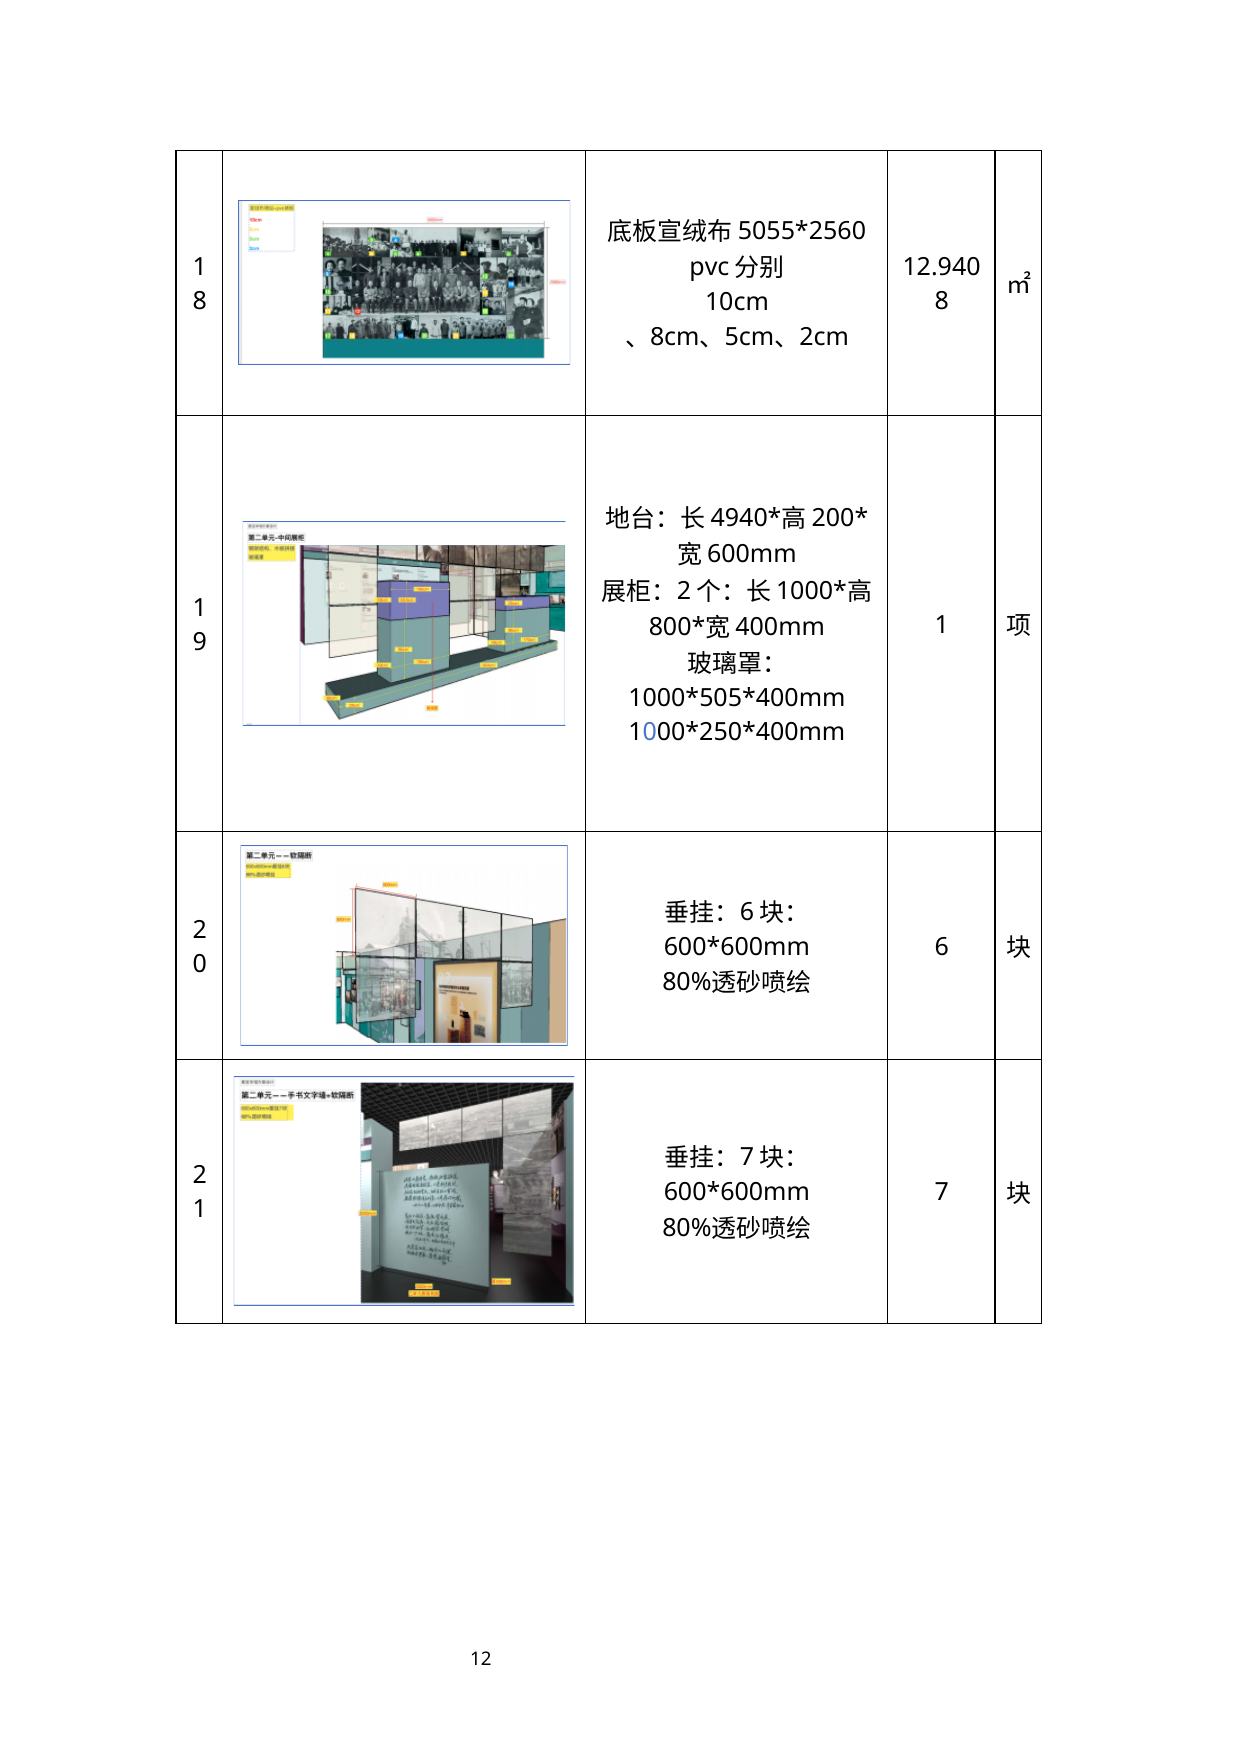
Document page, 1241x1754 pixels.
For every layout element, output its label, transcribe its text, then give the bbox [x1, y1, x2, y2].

table_cell 18 [177, 151, 222, 414]
table_cell ㎡ [996, 151, 1041, 414]
table_cell [223, 416, 585, 831]
table_cell 垂挂：6块：600*600mm 80%透砂喷绘 [586, 832, 887, 1059]
table_cell [223, 1060, 585, 1322]
table_cell 块 [996, 1060, 1041, 1322]
table_cell 12.9408 [888, 151, 994, 414]
table_cell 垂挂：7块：600*600mm 80%透砂喷绘 [586, 1060, 887, 1322]
table_cell 地台：长4940*高200*宽600mm 展柜：2个：长1000*高800*宽400mm 玻璃罩：1000*505*400mm 1000*250*400mm [586, 416, 887, 831]
table_cell 7 [888, 1060, 994, 1322]
picture [242, 521, 566, 726]
table_cell 1 [888, 416, 994, 831]
picture [240, 845, 568, 1046]
table_cell 底板宣绒布5055*2560 pvc分别10cm、8cm、5cm、2cm [586, 151, 887, 414]
table_cell [223, 151, 585, 414]
table_cell 21 [177, 1060, 222, 1322]
table_cell 项 [996, 416, 1041, 831]
picture [233, 1076, 575, 1306]
table_cell 19 [177, 416, 222, 831]
table_cell 块 [996, 832, 1041, 1059]
table_cell 20 [177, 832, 222, 1059]
picture [238, 200, 571, 365]
table_cell [223, 832, 585, 1059]
table_cell 6 [888, 832, 994, 1059]
